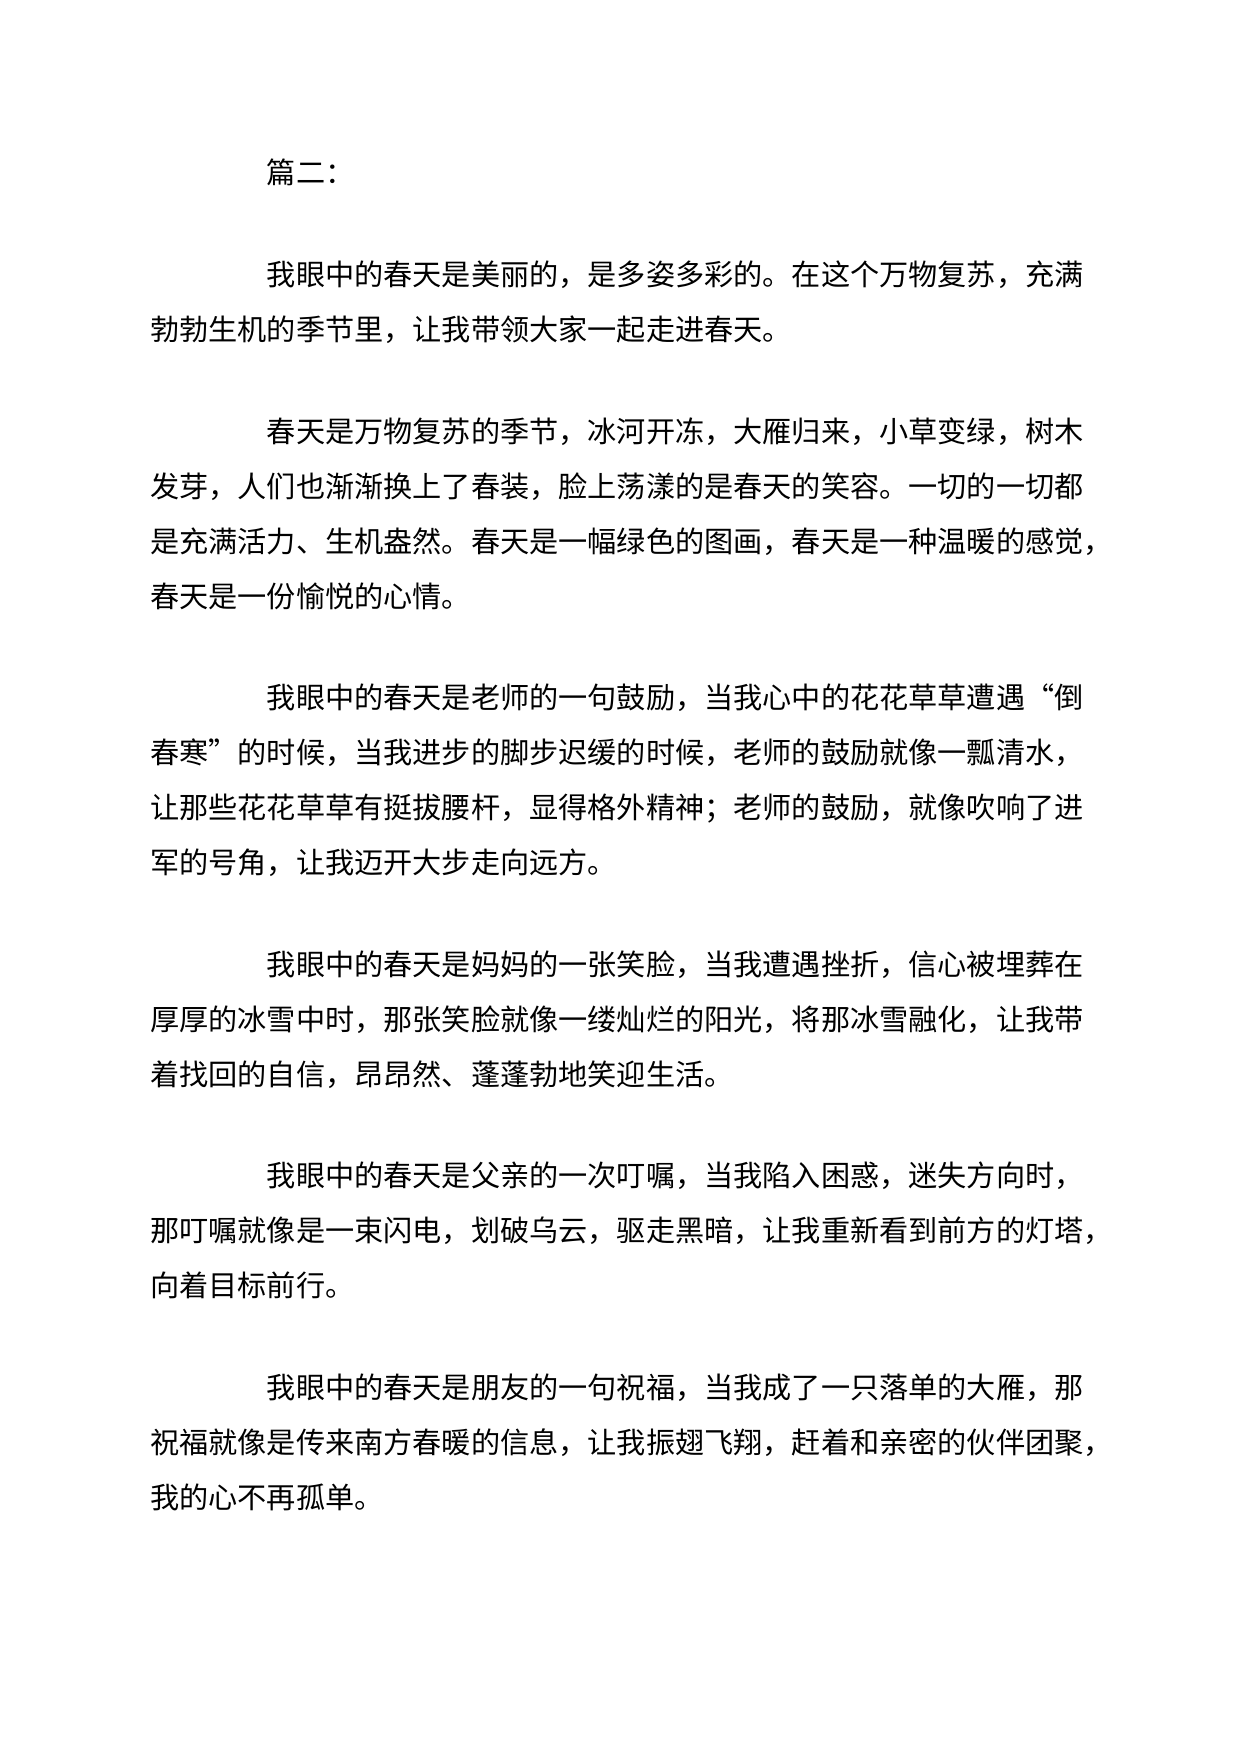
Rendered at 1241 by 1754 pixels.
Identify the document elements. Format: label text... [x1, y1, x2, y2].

text 我眼中的春天是朋友的一句祝福，当我成了一只落单的大雁，那祝福就像是传来南方春暖的信息，让我振翅飞翔，赶着和亲密的伙伴团聚，我的心不再孤单。 [150, 1364, 1090, 1517]
text 我眼中的春天是美丽的，是多姿多彩的。在这个万物复苏，充满勃勃生机的季节里，让我带领大家一起走进春天。 [150, 252, 1090, 349]
text 我眼中的春天是妈妈的一张笑脸，当我遭遇挫折，信心被埋葬在厚厚的冰雪中时，那张笑脸就像一缕灿烂的阳光，将那冰雪融化，让我带着找回的自信，昂昂然、蓬蓬勃地笑迎生活。 [150, 941, 1090, 1093]
text 我眼中的春天是父亲的一次叮嘱，当我陷入困惑，迷失方向时，那叮嘱就像是一束闪电，划破乌云，驱走黑暗，让我重新看到前方的灯塔，向着目标前行。 [150, 1153, 1090, 1305]
text 我眼中的春天是老师的一句鼓励，当我心中的花花草草遭遇“倒春寒”的时候，当我进步的脚步迟缓的时候，老师的鼓励就像一瓢清水，让那些花花草草有挺拔腰杆，显得格外精神；老师的鼓励，就像吹响了进军的号角，让我迈开大步走向远方。 [150, 675, 1090, 882]
text 春天是万物复苏的季节，冰河开冻，大雁归来，小草变绿，树木发芽，人们也渐渐换上了春装，脸上荡漾的是春天的笑容。一切的一切都是充满活力、生机盎然。春天是一幅绿色的图画，春天是一种温暖的感觉，春天是一份愉悦的心情。 [150, 408, 1090, 615]
text 篇二： [150, 150, 1090, 192]
